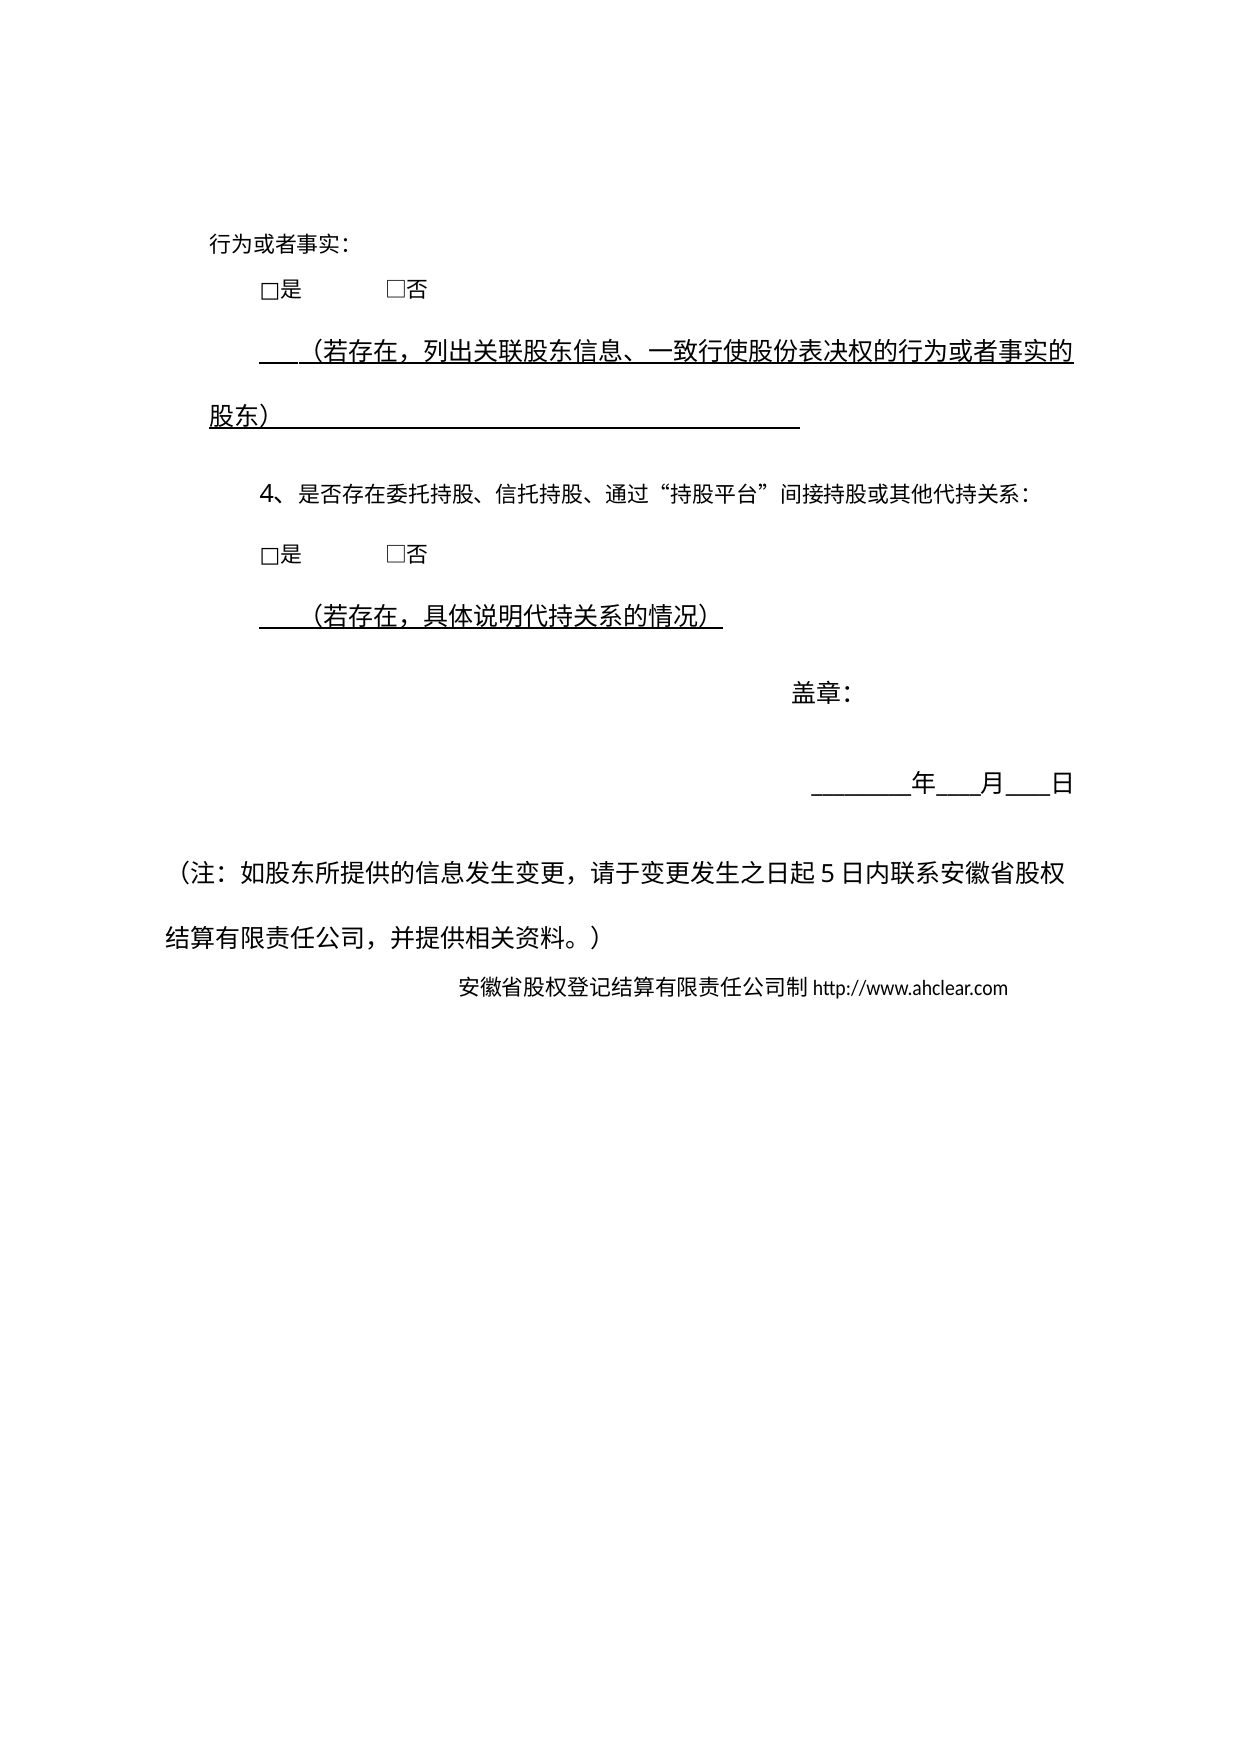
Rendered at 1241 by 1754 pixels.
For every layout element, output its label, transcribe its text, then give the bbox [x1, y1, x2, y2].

text □是 □否 [209, 537, 1075, 569]
text _________年____月____日 [165, 749, 1075, 814]
text 4、是否存在委托持股、信托持股、通过“持股平台”间接持股或其他代持关系： [209, 459, 1075, 524]
text （若存在，具体说明代持关系的情况） [209, 582, 1075, 647]
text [209, 227, 1075, 259]
text 安徽省股权登记结算有限责任公司制 http://www.ahclear.com [165, 969, 1008, 1002]
text （注：如股东所提供的信息发生变更，请于变更发生之日起5日内联系安徽省股权结算有限责任公司，并提供相关资料。） [165, 839, 1075, 969]
text （若存在，列出关联股东信息、一致行使股份表决权的行为或者事实的股东） [209, 317, 1075, 447]
text □是 □否 [209, 272, 1075, 304]
text 盖章： [209, 659, 1075, 724]
